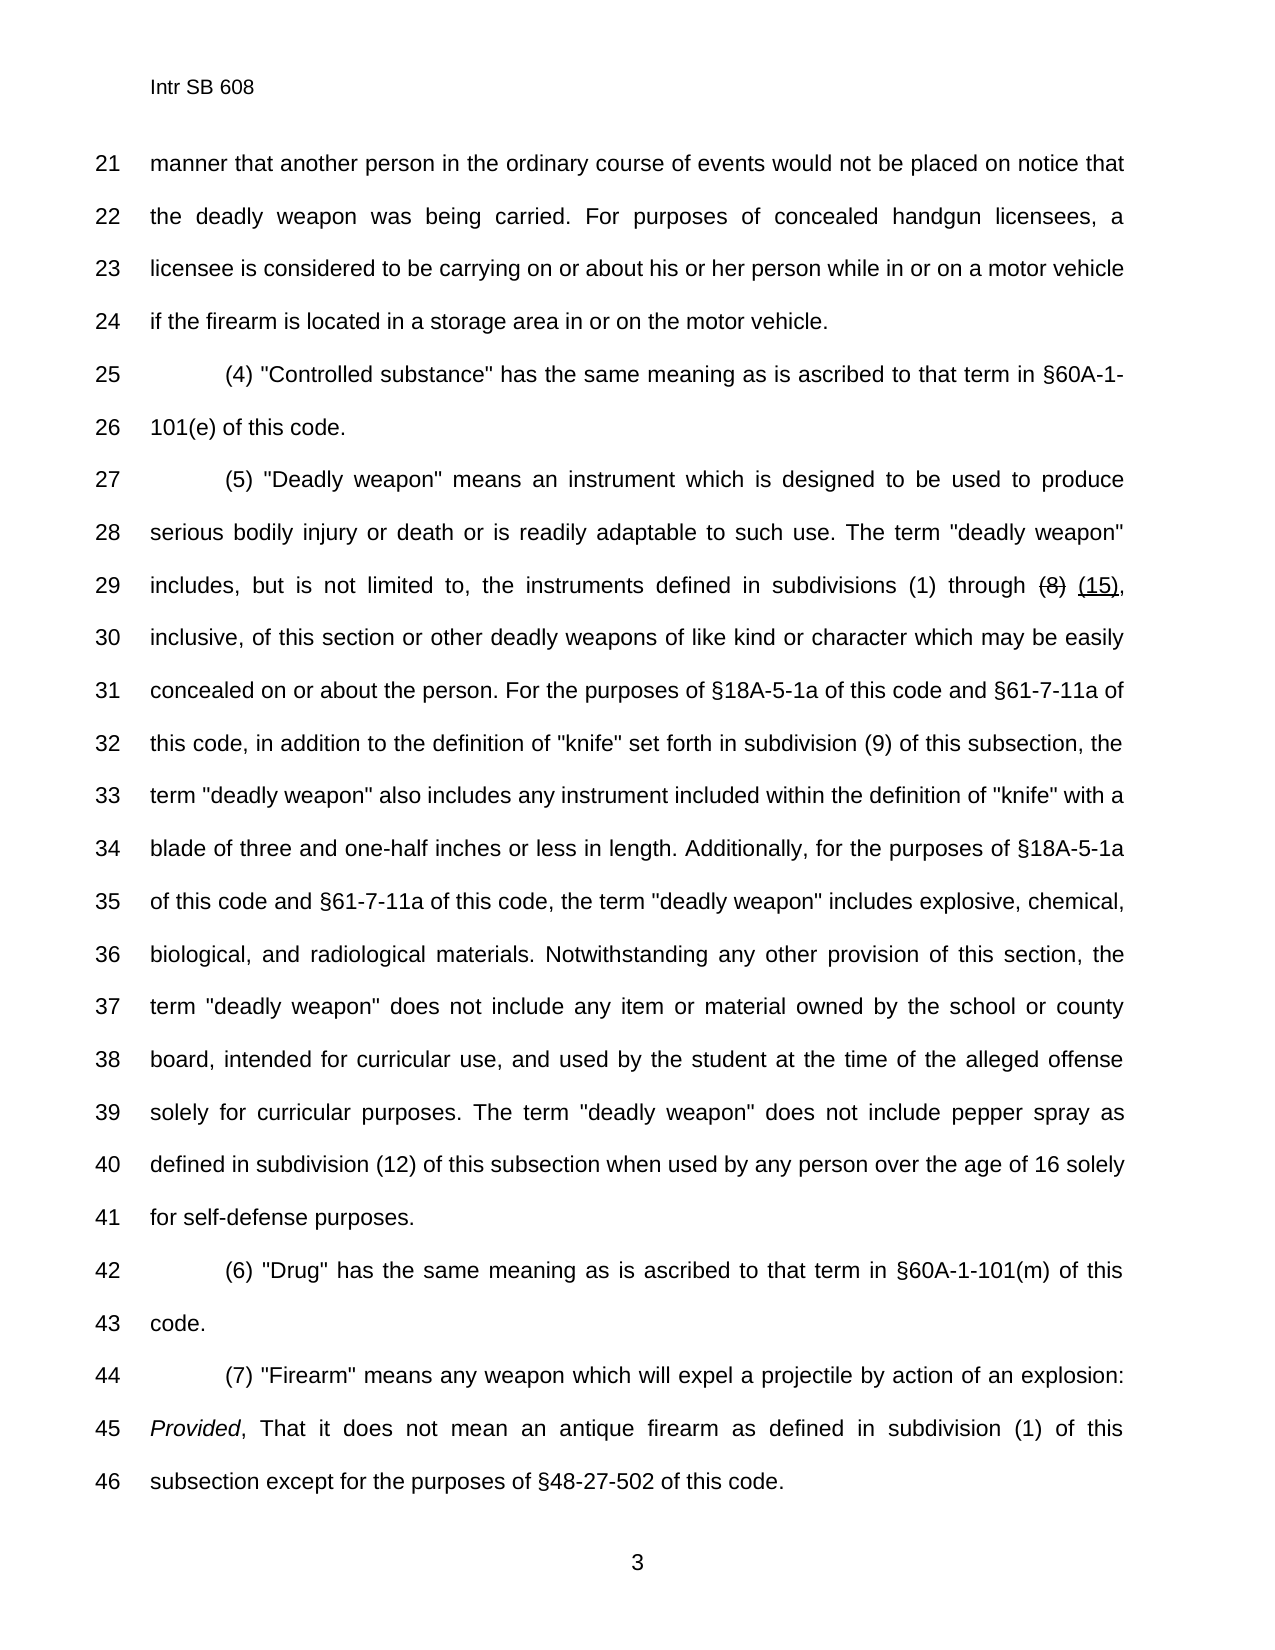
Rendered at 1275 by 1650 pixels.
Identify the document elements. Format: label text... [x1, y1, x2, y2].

text (6) "Drug" has the same meaning as is ascribed to that term in §60A-1-101(m) of this code. [150, 1257, 1125, 1336]
text (7) "Firearm" means any weapon which will expel a projectile by action of an explosion: Provided, That it does not mean an antique firearm as defined in subdivision (1) of this subsection except for the purposes of §48-27-502 of this code. [150, 1362, 1125, 1494]
text (5) "Deadly weapon" means an instrument which is designed to be used to produce serious bodily injury or death or is readily adaptable to such use. The term "deadly weapon" includes, but is not limited to, the instruments defined in subdivisions (1) through (8) (15), inclusive, of this section or other deadly weapons of like kind or character which may be easily concealed on or about the person. For the purposes of §18A-5-1a of this code and §61-7-11a of this code, in addition to the definition of "knife" set forth in subdivision (9) of this subsection, the term "deadly weapon" also includes any instrument included within the definition of "knife" with a blade of three and one-half inches or less in length. Additionally, for the purposes of §18A-5-1a of this code and §61-7-11a of this code, the term "deadly weapon" includes explosive, chemical, biological, and radiological materials. Notwithstanding any other provision of this section, the term "deadly weapon" does not include any item or material owned by the school or county board, intended for curricular use, and used by the student at the time of the alleged offense solely for curricular purposes. The term "deadly weapon" does not include pepper spray as defined in subdivision (12) of this subsection when used by any person over the age of 16 solely for self-defense purposes. [150, 466, 1125, 1231]
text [150, 150, 1125, 334]
text (4) "Controlled substance" has the same meaning as is ascribed to that term in §60A-1-101(e) of this code. [150, 361, 1125, 440]
